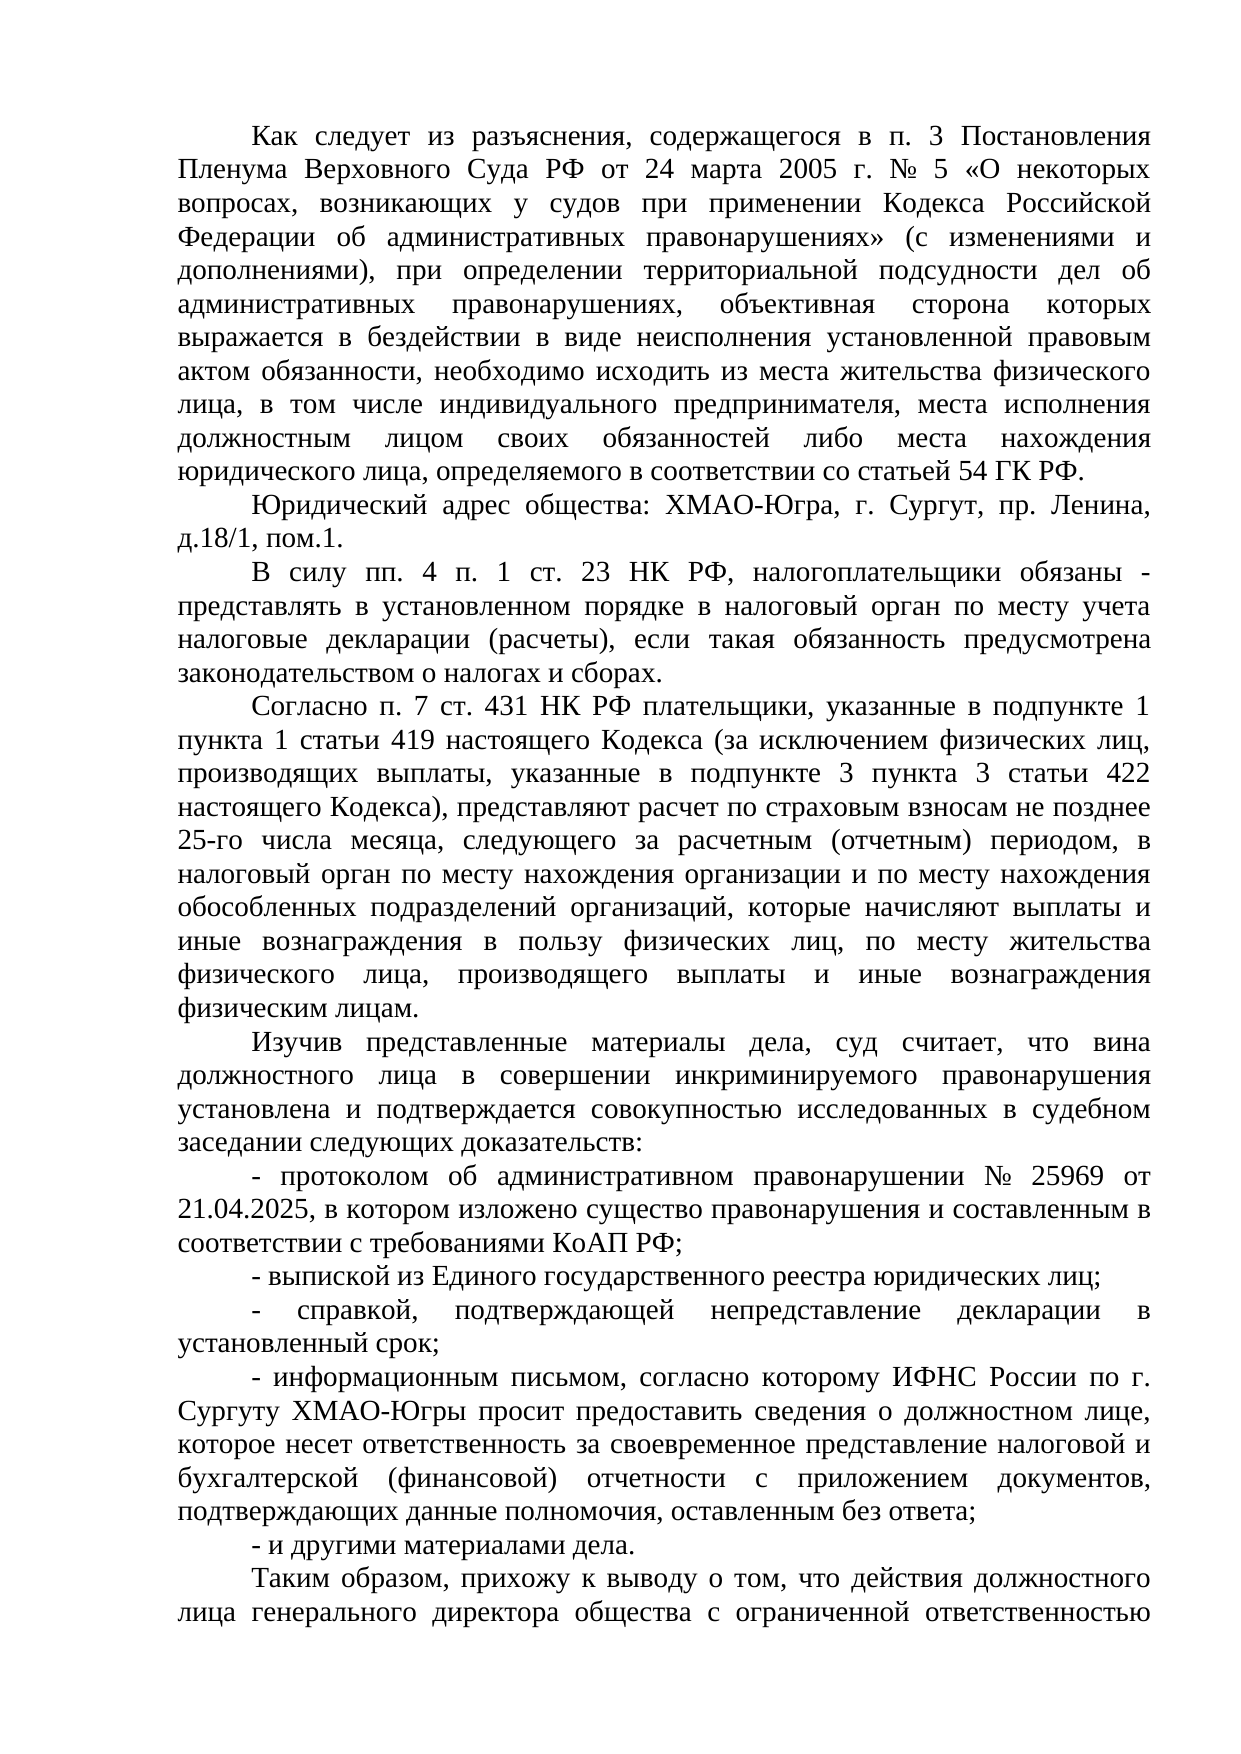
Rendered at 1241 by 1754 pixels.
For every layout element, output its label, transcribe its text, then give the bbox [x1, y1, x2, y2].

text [177, 1560, 1152, 1627]
text Юридический адрес общества: ХМАО-Югра, г. Сургут, пр. Ленина, д.18/1, пом.1. [177, 487, 1152, 554]
text В силу пп. 4 п. 1 ст. 23 НК РФ, налогоплательщики обязаны - представлять в установленном порядке в налоговый орган по месту учета налоговые декларации (расчеты), если такая обязанность предусмотрена законодательством о налогах и сборах. [177, 554, 1152, 688]
text - информационным письмом, согласно которому ИФНС России по г. Сургуту ХМАО-Югры просит предоставить сведения о должностном лице, которое несет ответственность за своевременное представление налоговой и бухгалтерской (финансовой) отчетности с приложением документов, подтверждающих данные полномочия, оставленным без ответа; [177, 1359, 1152, 1527]
text Изучив представленные материалы дела, суд считает, что вина должностного лица в совершении инкриминируемого правонарушения установлена и подтверждается совокупностью исследованных в судебном заседании следующих доказательств: [177, 1024, 1152, 1158]
text Как следует из разъяснения, содержащегося в п. 3 Постановления Пленума Верховного Суда РФ от 24 марта 2005 г. № 5 «О некоторых вопросах, возникающих у судов при применении Кодекса Российской Федерации об административных правонарушениях» (с изменениями и дополнениями), при определении территориальной подсудности дел об административных правонарушениях, объективная сторона которых выражается в бездействии в виде неисполнения установленной правовым актом обязанности, необходимо исходить из места жительства физического лица, в том числе индивидуального предпринимателя, места исполнения должностным лицом своих обязанностей либо места нахождения юридического лица, определяемого в соответствии со статьей 54 ГК РФ. [177, 118, 1152, 487]
text Согласно п. 7 ст. 431 НК РФ плательщики, указанные в подпункте 1 пункта 1 статьи 419 настоящего Кодекса (за исключением физических лиц, производящих выплаты, указанные в подпункте 3 пункта 3 статьи 422 настоящего Кодекса), представляют расчет по страховым взносам не позднее 25-го числа месяца, следующего за расчетным (отчетным) периодом, в налоговый орган по месту нахождения организации и по месту нахождения обособленных подразделений организаций, которые начисляют выплаты и иные вознаграждения в пользу физических лиц, по месту жительства физического лица, производящего выплаты и иные вознаграждения физическим лицам. [177, 688, 1152, 1024]
text - протоколом об административном правонарушении № 25969 от 21.04.2025, в котором изложено существо правонарушения и составленным в соответствии с требованиями КоАП РФ; [177, 1158, 1152, 1258]
text - и другими материалами дела. [177, 1527, 1152, 1560]
text - справкой, подтверждающей непредставление декларации в установленный срок; [177, 1292, 1152, 1359]
text - выпиской из Единого государственного реестра юридических лиц; [177, 1258, 1152, 1292]
